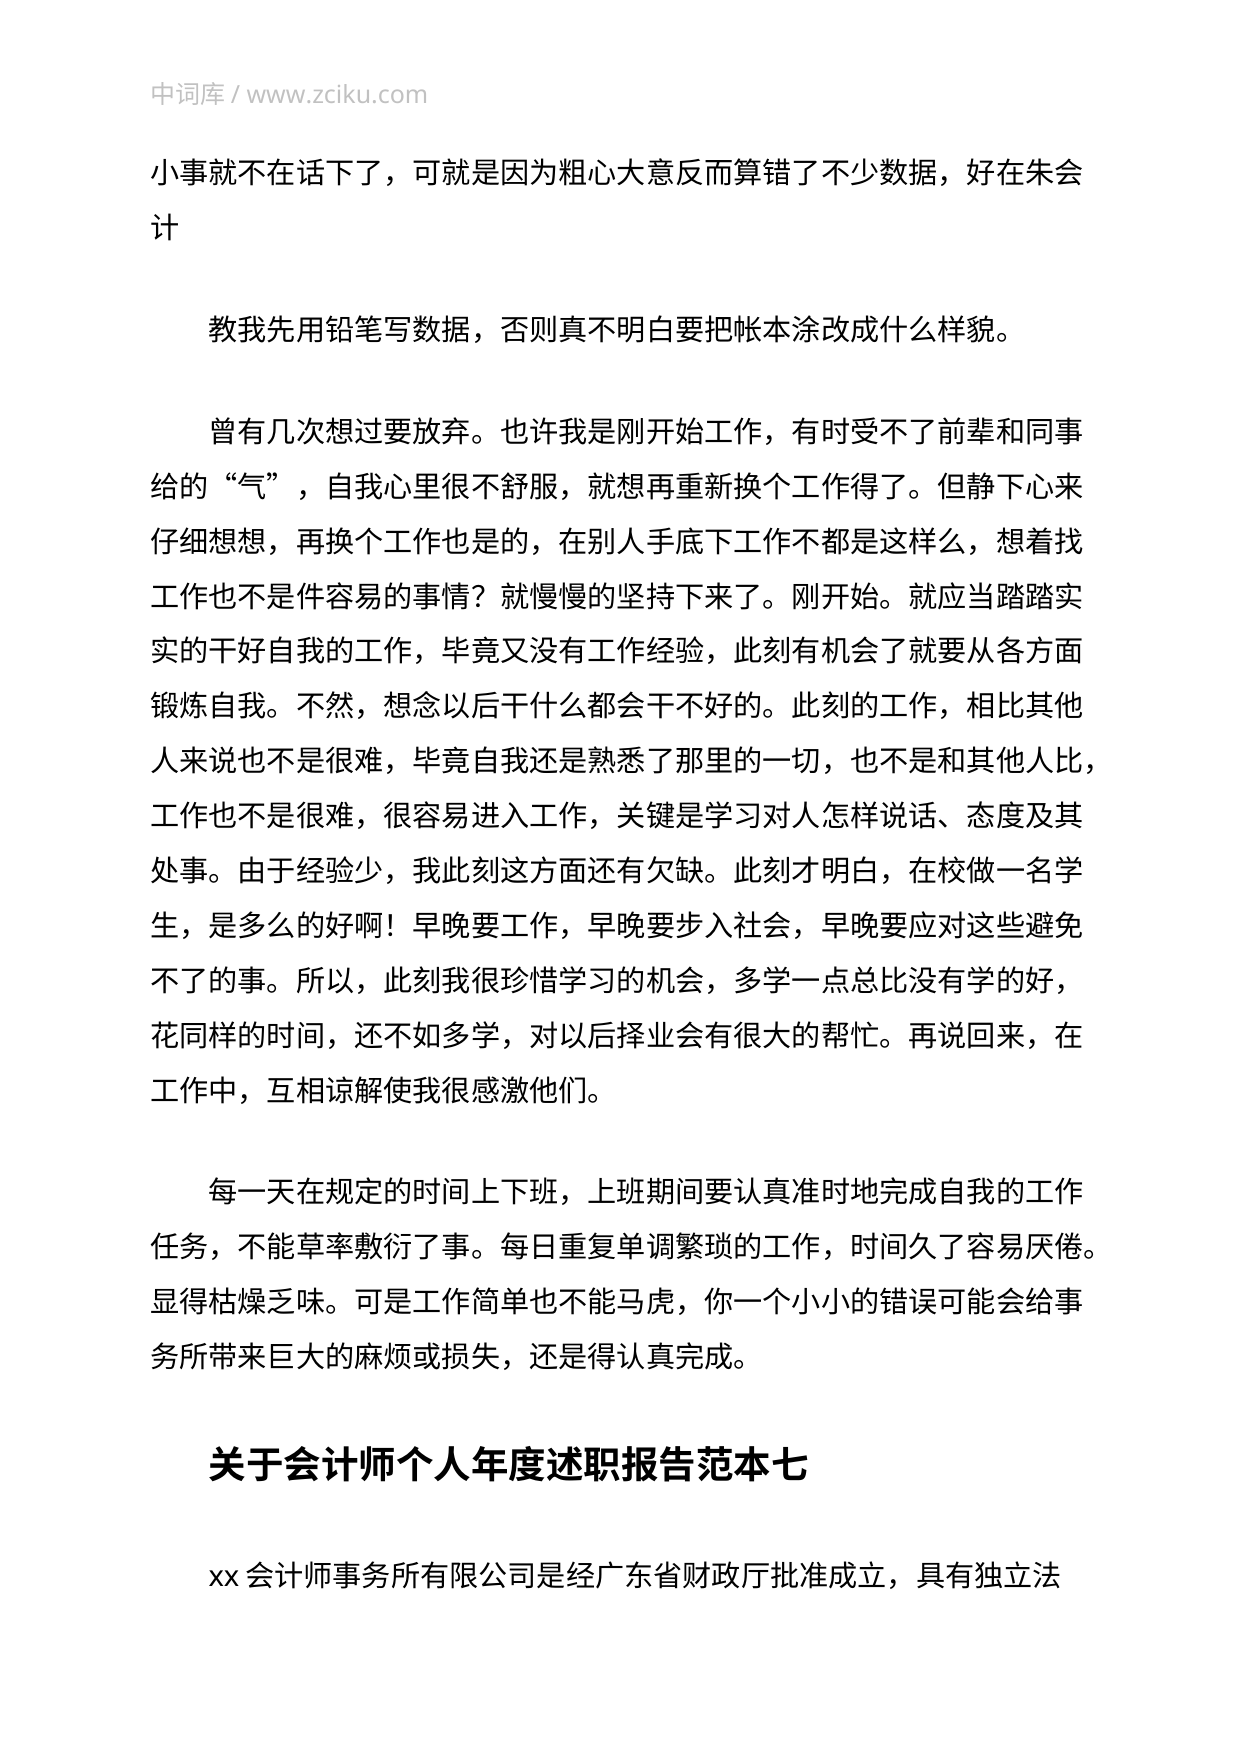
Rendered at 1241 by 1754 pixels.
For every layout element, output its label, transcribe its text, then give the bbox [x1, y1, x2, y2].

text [150, 1553, 1090, 1595]
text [150, 150, 1090, 247]
text 关于会计师个人年度述职报告范本七 [150, 1435, 1090, 1490]
text 教我先用铅笔写数据，否则真不明白要把帐本涂改成什么样貌。 [150, 307, 1090, 349]
text 曾有几次想过要放弃。也许我是刚开始工作，有时受不了前辈和同事给的“气”，自我心里很不舒服，就想再重新换个工作得了。但静下心来仔细想想，再换个工作也是的，在别人手底下工作不都是这样么，想着找工作也不是件容易的事情？就慢慢的坚持下来了。刚开始。就应当踏踏实实的干好自我的工作，毕竟又没有工作经验，此刻有机会了就要从各方面锻炼自我。不然，想念以后干什么都会干不好的。此刻的工作，相比其他人来说也不是很难，毕竟自我还是熟悉了那里的一切，也不是和其他人比，工作也不是很难，很容易进入工作，关键是学习对人怎样说话、态度及其处事。由于经验少，我此刻这方面还有欠缺。此刻才明白，在校做一名学生，是多么的好啊！早晚要工作，早晚要步入社会，早晚要应对这些避免不了的事。所以，此刻我很珍惜学习的机会，多学一点总比没有学的好，花同样的时间，还不如多学，对以后择业会有很大的帮忙。再说回来，在工作中，互相谅解使我很感激他们。 [150, 408, 1090, 1109]
text 每一天在规定的时间上下班，上班期间要认真准时地完成自我的工作任务，不能草率敷衍了事。每日重复单调繁琐的工作，时间久了容易厌倦。显得枯燥乏味。可是工作简单也不能马虎，你一个小小的错误可能会给事务所带来巨大的麻烦或损失，还是得认真完成。 [150, 1169, 1090, 1376]
